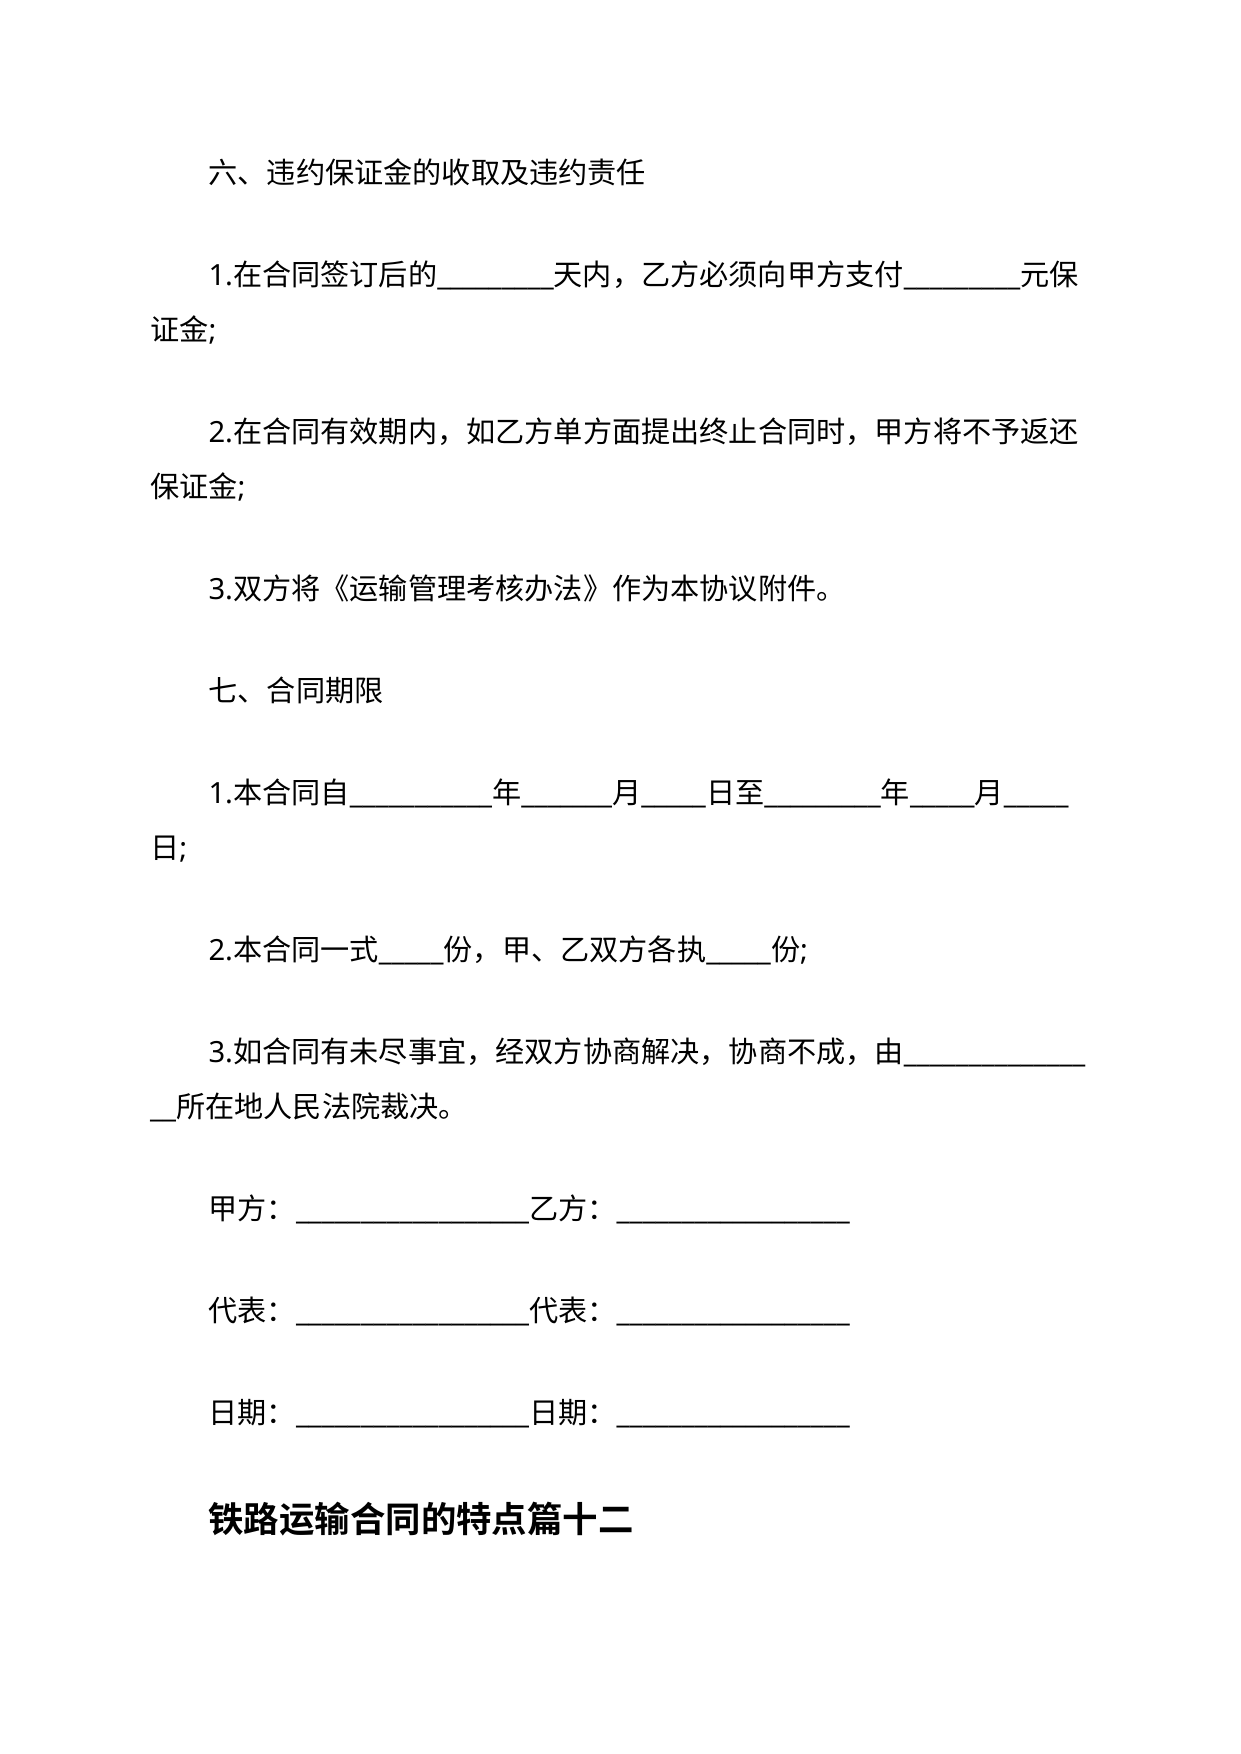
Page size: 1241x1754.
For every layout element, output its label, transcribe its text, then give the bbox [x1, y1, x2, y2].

text 六、违约保证金的收取及违约责任 [150, 150, 1090, 192]
text 铁路运输合同的特点篇十二 [150, 1491, 1090, 1543]
text 甲方：__________________乙方：__________________ [150, 1185, 1090, 1228]
text 日期：__________________日期：__________________ [150, 1389, 1090, 1432]
text 代表：__________________代表：__________________ [150, 1287, 1090, 1330]
text 2.本合同一式_____份，甲、乙双方各执_____份; [150, 926, 1090, 969]
text 1.本合同自___________年_______月_____日至_________年_____月_____日; [150, 769, 1090, 867]
text 3.如合同有未尽事宜，经双方协商解决，协商不成，由________________所在地人民法院裁决。 [150, 1028, 1090, 1126]
text 1.在合同签订后的_________天内，乙方必须向甲方支付_________元保证金; [150, 252, 1090, 349]
text 七、合同期限 [150, 668, 1090, 710]
text 2.在合同有效期内，如乙方单方面提出终止合同时，甲方将不予返还保证金; [150, 409, 1090, 506]
text 3.双方将《运输管理考核办法》作为本协议附件。 [150, 566, 1090, 608]
